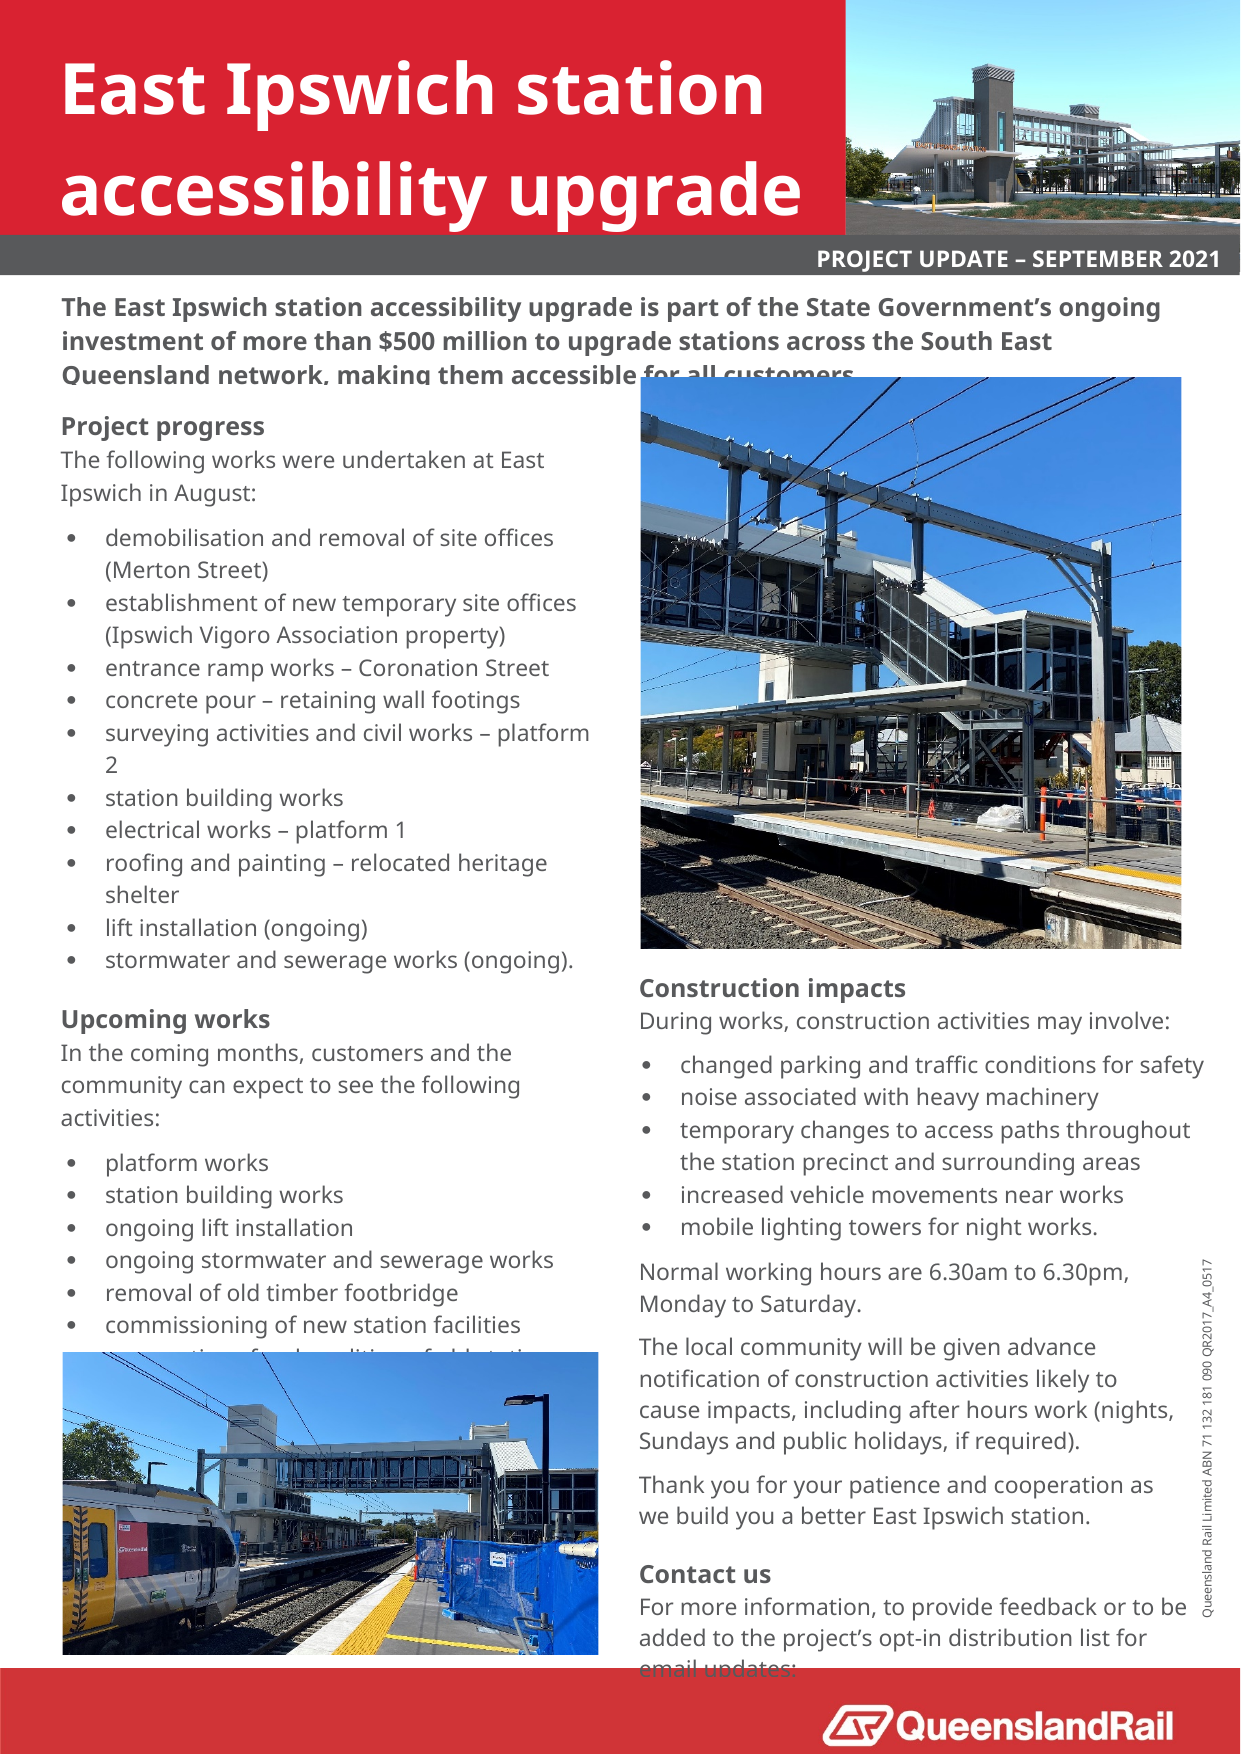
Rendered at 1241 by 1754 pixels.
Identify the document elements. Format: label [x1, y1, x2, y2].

picture [0, 1668, 1241, 1754]
picture [707, 1668, 713, 1676]
picture [721, 1668, 728, 1676]
picture [62, 1352, 599, 1655]
picture [734, 1668, 741, 1676]
picture [846, 0, 1241, 272]
picture [640, 377, 1182, 949]
